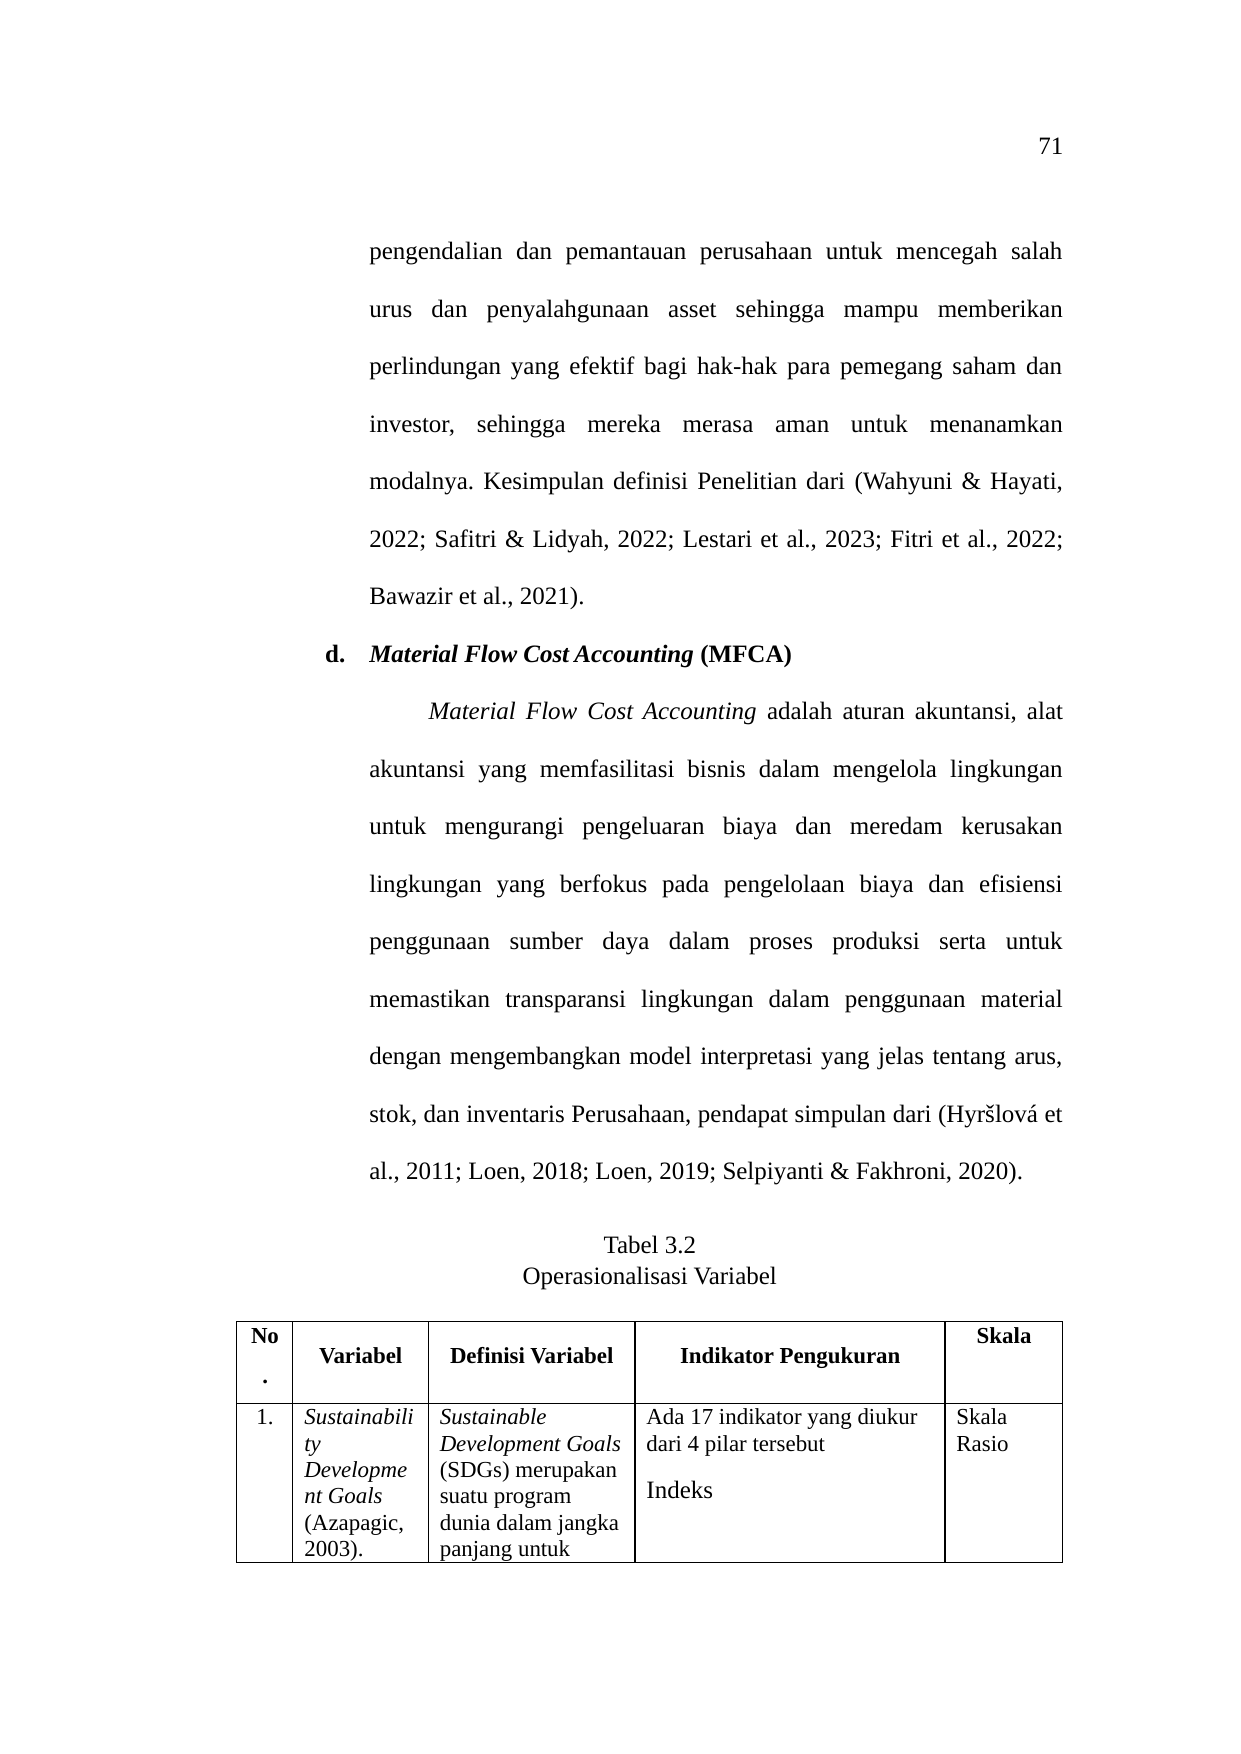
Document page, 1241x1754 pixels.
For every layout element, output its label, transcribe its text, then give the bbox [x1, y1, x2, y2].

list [369, 236, 1063, 610]
table_header Definisi Variabel [429, 1322, 634, 1402]
table_header No. [237, 1322, 292, 1402]
subtitle Tabel 3.2 [236, 1230, 1063, 1259]
table_cell Skala Rasio [946, 1404, 1062, 1562]
table_header Skala [946, 1322, 1062, 1402]
table_header Variabel [293, 1322, 428, 1402]
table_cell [293, 1404, 428, 1562]
table_header Indikator Pengukuran [636, 1322, 944, 1402]
list Material Flow Cost Accounting (MFCA) [325, 639, 1063, 667]
table_cell 1. [237, 1404, 292, 1562]
list Material Flow Cost Accounting adalah aturan akuntansi, alat akuntansi yang memfasilitasi bisnis dalam mengelola lingkungan untuk mengurangi pengeluaran biaya dan meredam kerusakan lingkungan yang berfokus pada pengelolaan biaya dan efisiensi penggunaan sumber daya dalam proses produksi serta untuk memastikan transparansi lingkungan dalam penggunaan material dengan mengembangkan model interpretasi yang jelas tentang arus, stok, dan inventaris Perusahaan, pendapat simpulan dari (Hyršlová et al., 2011; Loen, 2018; Loen, 2019; Selpiyanti & Fakhroni, 2020). [369, 696, 1063, 1185]
list Operasionalisasi Variabel [236, 1261, 1063, 1290]
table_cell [429, 1404, 634, 1562]
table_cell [636, 1404, 944, 1562]
